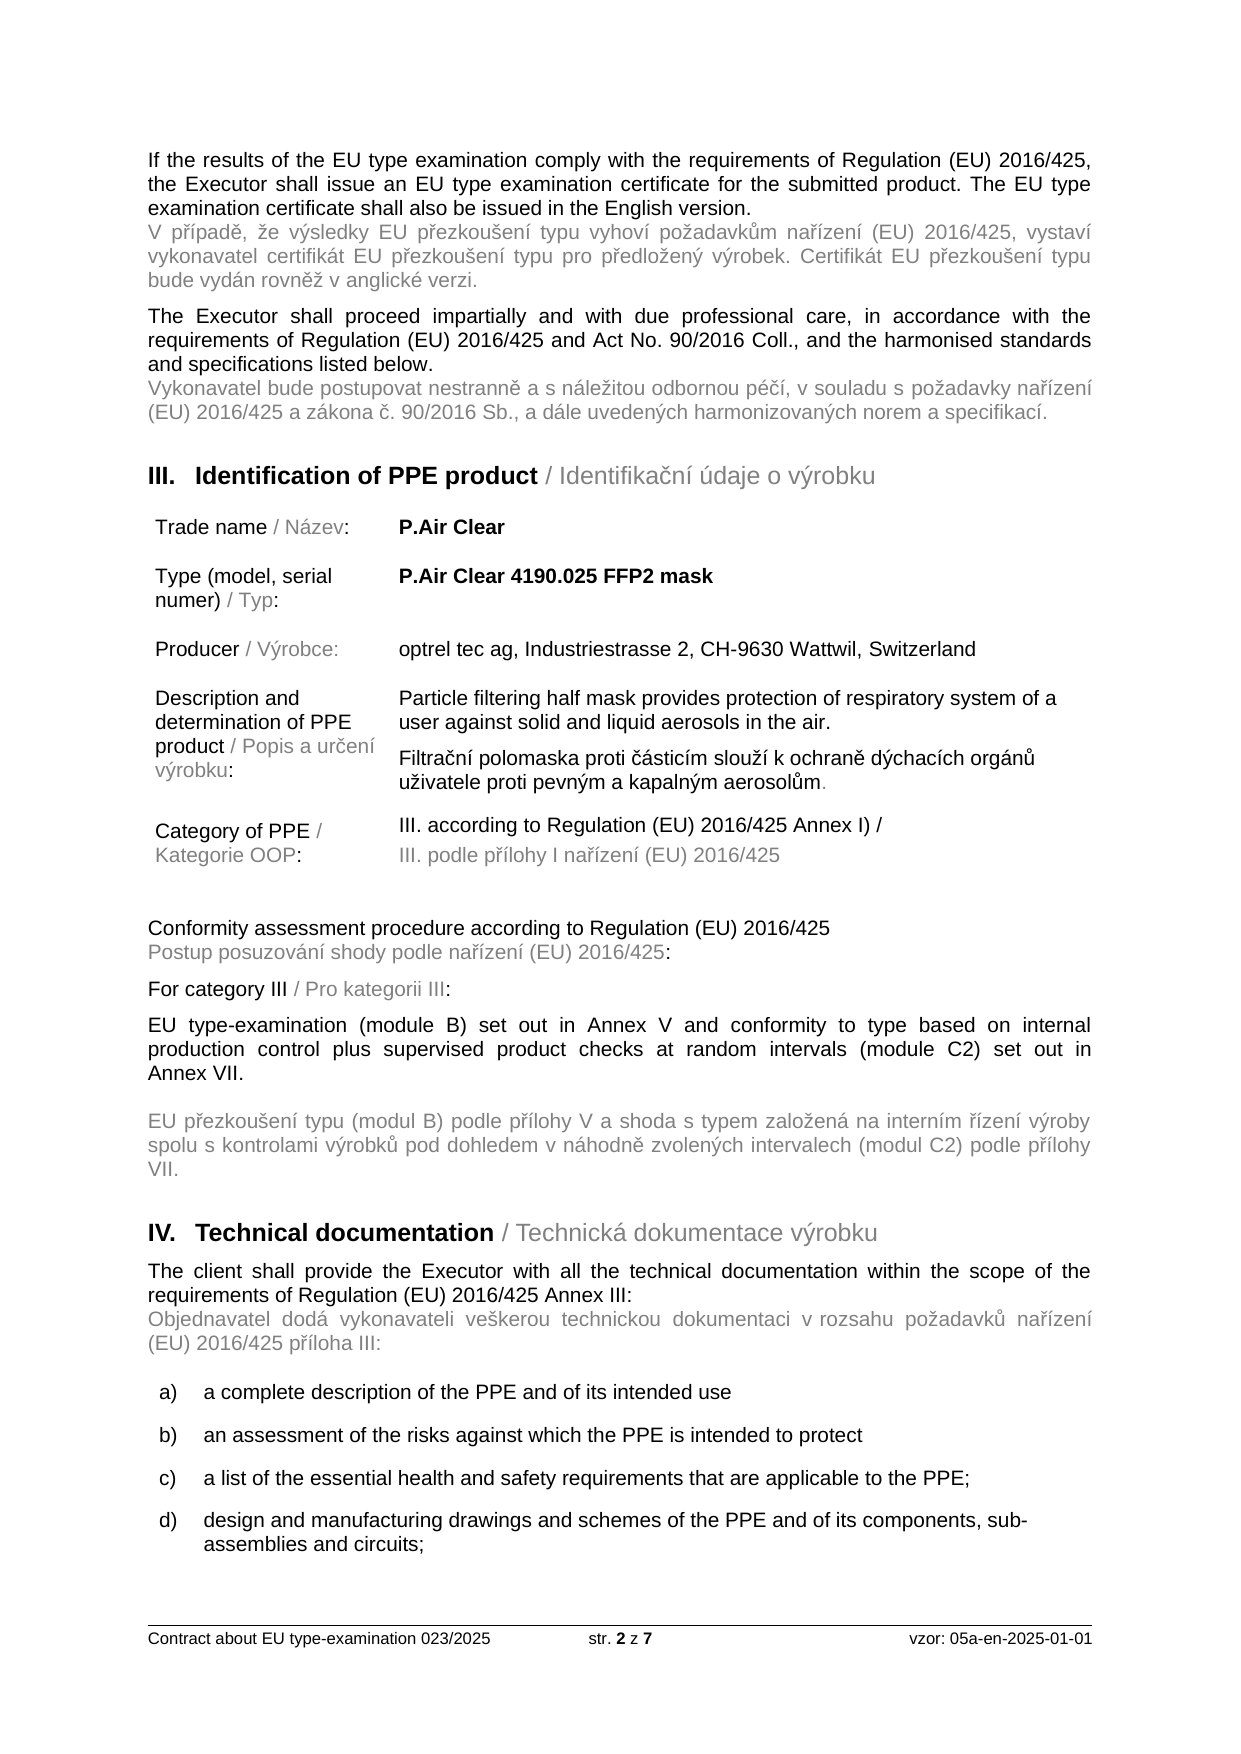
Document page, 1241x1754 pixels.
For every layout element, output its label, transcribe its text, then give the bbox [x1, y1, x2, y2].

subtitle Identification of PPE product / Identifikační údaje o výrobku [148, 461, 1092, 490]
table_cell Description and determination of PPE product / Popis a určení výrobku: [148, 673, 391, 807]
table_cell a list of the essential health and safety requirements that are applicable to the PPE; [148, 1453, 1093, 1496]
table_cell Producer / Výrobce: [148, 624, 391, 673]
table_cell III. according to Regulation (EU) 2016/425 Annex I) / III. podle přílohy I nařízení (EU) 2016/425 [391, 807, 1107, 879]
table_cell an assessment of the risks against which the PPE is intended to protect [148, 1410, 1093, 1453]
text Conformity assessment procedure according to Regulation (EU) 2016/425 [148, 916, 1092, 940]
text The client shall provide the Executor with all the technical documentation within the scope of the requirements of Regulation (EU) 2016/425 Annex III: [148, 1259, 1092, 1307]
table_cell Type (model, serial numer) / Typ: [148, 551, 391, 624]
text Objednavatel dodá vykonavateli veškerou technickou dokumentaci v rozsahu požadavků nařízení (EU) 2016/425 příloha III: [148, 1307, 1092, 1355]
subtitle Technical documentation / Technická dokumentace výrobku [148, 1218, 1092, 1247]
table_cell design and manufacturing drawings and schemes of the PPE and of its components, sub-assemblies and circuits; [148, 1496, 1093, 1562]
table_header a complete description of the PPE and of its intended use [148, 1368, 1093, 1410]
text V případě, že výsledky EU přezkoušení typu vyhoví požadavkům nařízení (EU) 2016/425, vystaví vykonavatel certifikát EU přezkoušení typu pro předložený výrobek. Certifikát EU přezkoušení typu bude vydán rovněž v anglické verzi. [148, 219, 1092, 291]
text Postup posuzování shody podle nařízení (EU) 2016/425: [148, 940, 1092, 964]
table_header P.Air Clear [391, 503, 1107, 551]
text If the results of the EU type examination comply with the requirements of Regulation (EU) 2016/425, the Executor shall issue an EU type examination certificate for the submitted product. The EU type examination certificate shall also be issued in the English version. [148, 148, 1092, 219]
table_cell Category of PPE / Kategorie OOP: [148, 807, 391, 879]
table_cell Particle filtering half mask provides protection of respiratory system of a user against solid and liquid aerosols in the air. Filtrační polomaska proti částicím slouží k ochraně dýchacích orgánů uživatele proti pevným a kapalným aerosolům. [391, 673, 1107, 807]
table_cell P.Air Clear 4190.025 FFP2 mask [391, 551, 1107, 624]
table_cell optrel tec ag, Industriestrasse 2, CH-9630 Wattwil, Switzerland [391, 624, 1107, 673]
text Vykonavatel bude postupovat nestranně a s náležitou odbornou péčí, v souladu s požadavky nařízení (EU) 2016/425 a zákona č. 90/2016 Sb., a dále uvedených harmonizovaných norem a specifikací. [148, 376, 1092, 424]
text For category III / Pro kategorii III: [148, 976, 1092, 1000]
text The Executor shall proceed impartially and with due professional care, in accordance with the requirements of Regulation (EU) 2016/425 and Act No. 90/2016 Coll., and the harmonised standards and specifications listed below. [148, 304, 1092, 376]
text EU type-examination (module B) set out in Annex V and conformity to type based on internal production control plus supervised product checks at random intervals (module C2) set out in Annex VII. [148, 1013, 1092, 1085]
table_header Trade name / Název: [148, 503, 391, 551]
text EU přezkoušení typu (modul B) podle přílohy V a shoda s typem založená na interním řízení výroby spolu s kontrolami výrobků pod dohledem v náhodně zvolených intervalech (modul C2) podle přílohy VII. [148, 1109, 1092, 1181]
